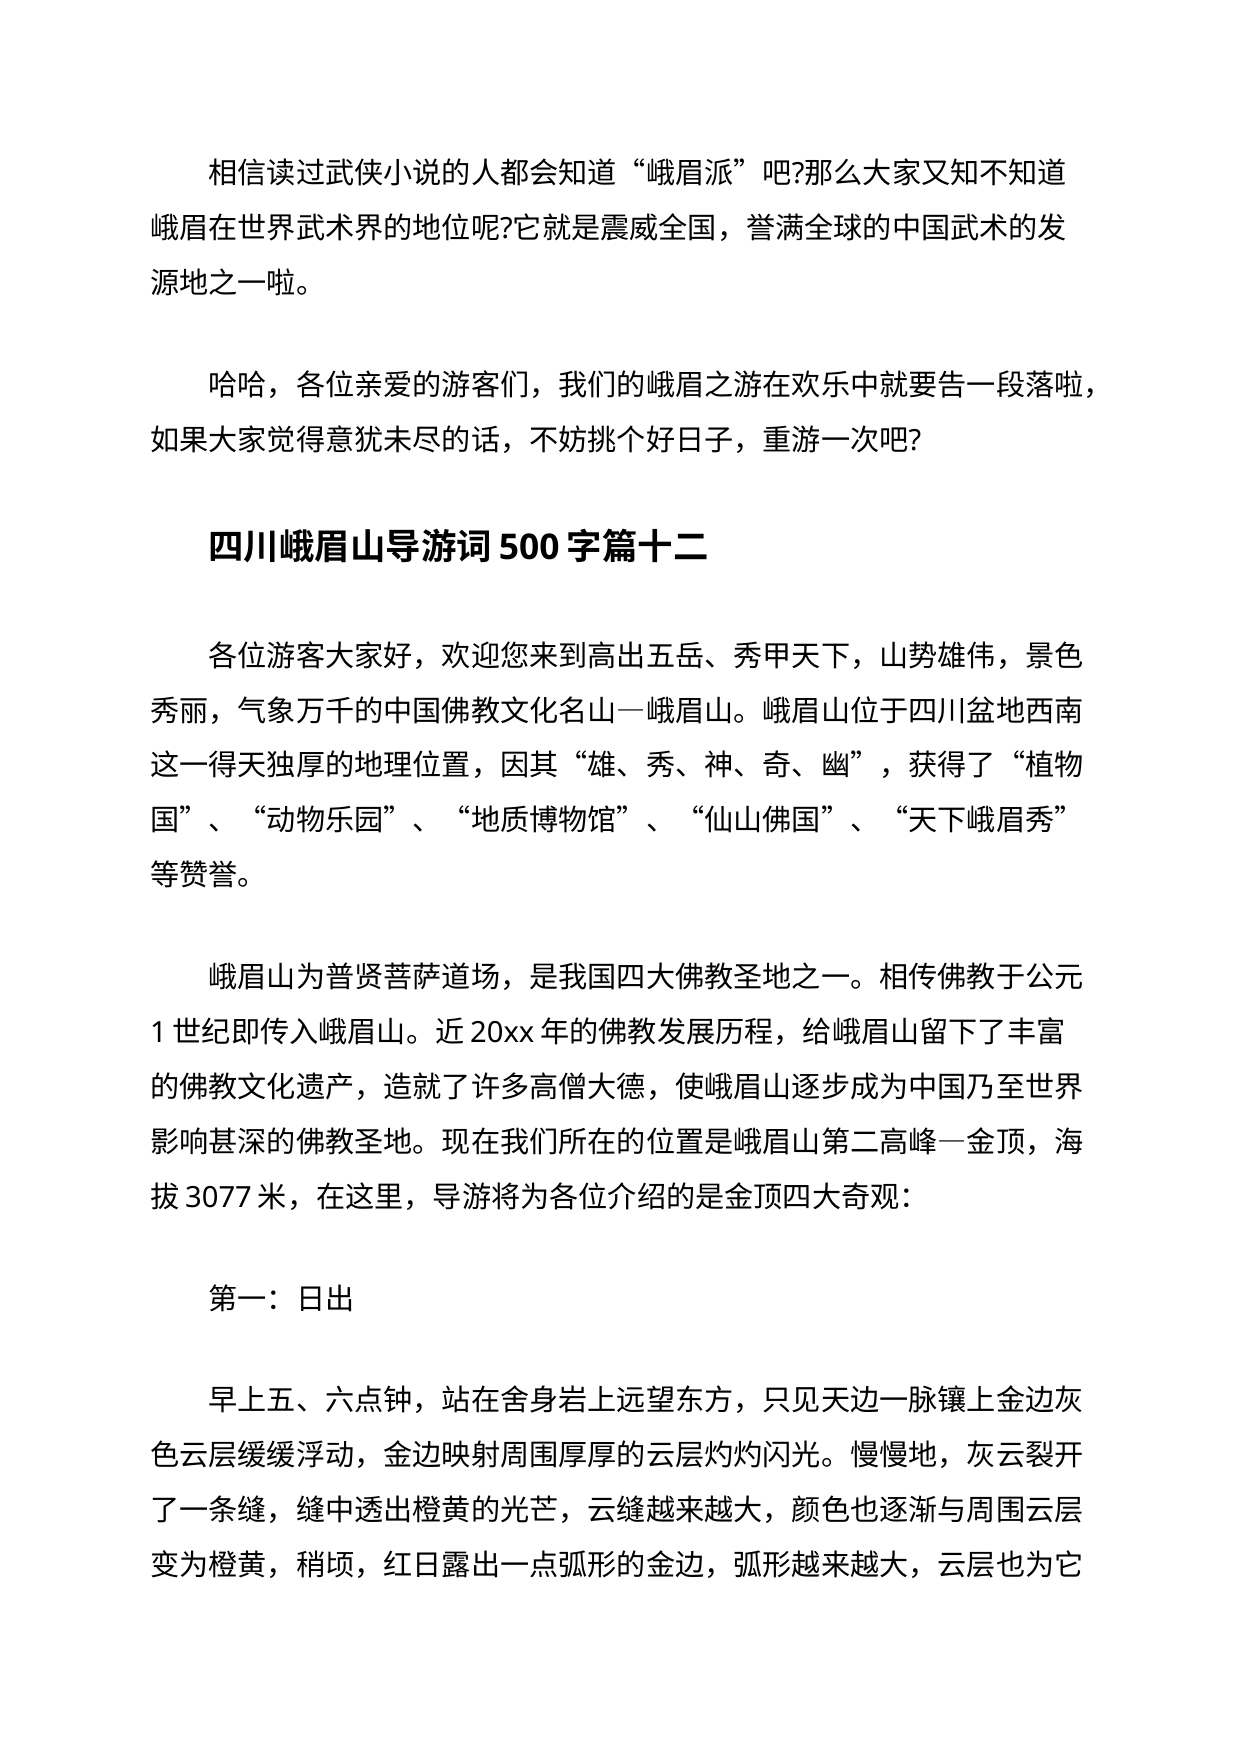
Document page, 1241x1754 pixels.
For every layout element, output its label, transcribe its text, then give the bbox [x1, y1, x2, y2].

text 哈哈，各位亲爱的游客们，我们的峨眉之游在欢乐中就要告一段落啦，如果大家觉得意犹未尽的话，不妨挑个好日子，重游一次吧? [150, 362, 1090, 459]
text 第一：日出 [150, 1275, 1090, 1317]
text 相信读过武侠小说的人都会知道“峨眉派”吧?那么大家又知不知道峨眉在世界武术界的地位呢?它就是震威全国，誉满全球的中国武术的发源地之一啦。 [150, 150, 1090, 302]
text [150, 1377, 1090, 1584]
text 四川峨眉山导游词500字篇十二 [150, 519, 1090, 570]
text 峨眉山为普贤菩萨道场，是我国四大佛教圣地之一。相传佛教于公元1世纪即传入峨眉山。近20xx年的佛教发展历程，给峨眉山留下了丰富的佛教文化遗产，造就了许多高僧大德，使峨眉山逐步成为中国乃至世界影响甚深的佛教圣地。现在我们所在的位置是峨眉山第二高峰—金顶，海拔3077米，在这里，导游将为各位介绍的是金顶四大奇观： [150, 953, 1090, 1216]
text 各位游客大家好，欢迎您来到高出五岳、秀甲天下，山势雄伟，景色秀丽，气象万千的中国佛教文化名山—峨眉山。峨眉山位于四川盆地西南这一得天独厚的地理位置，因其“雄、秀、神、奇、幽”，获得了“植物国”、“动物乐园”、“地质博物馆”、“仙山佛国”、“天下峨眉秀”等赞誉。 [150, 632, 1090, 894]
